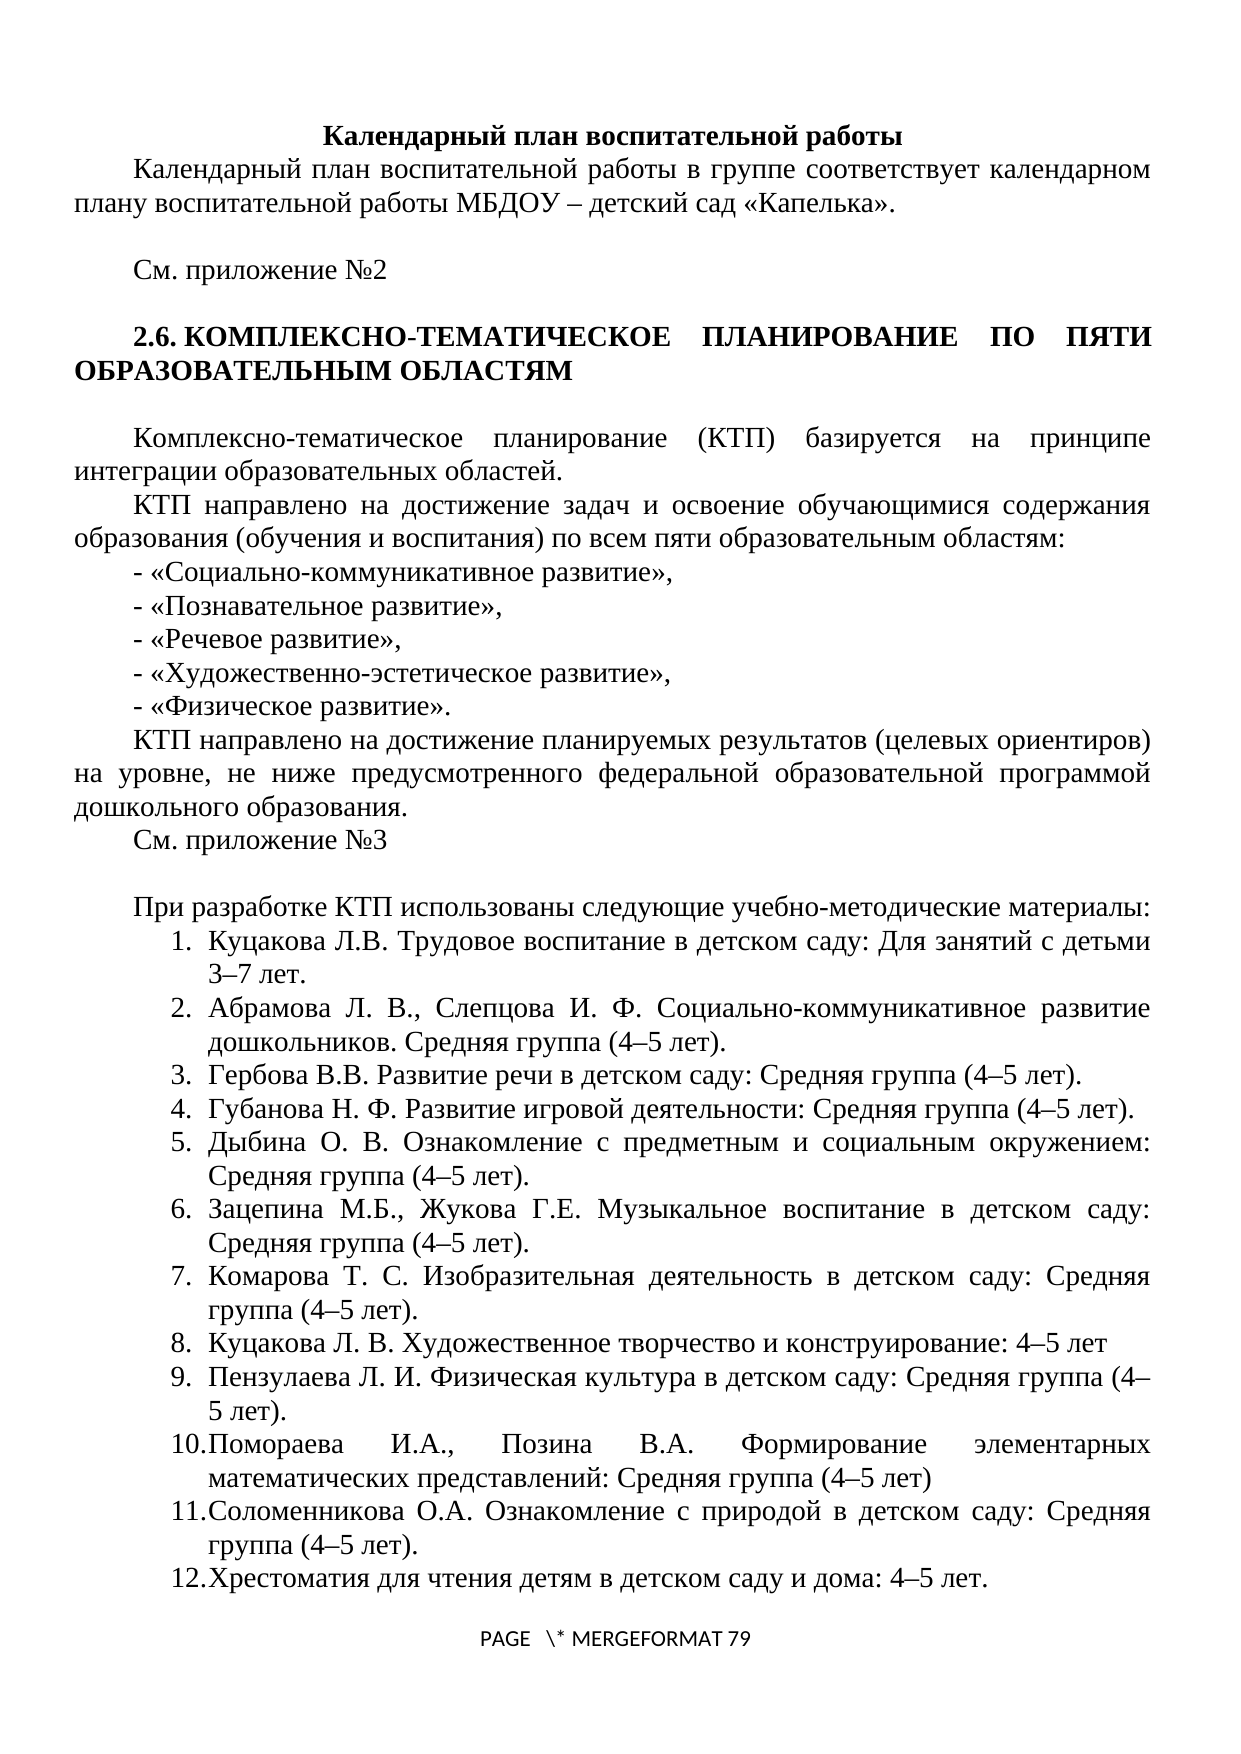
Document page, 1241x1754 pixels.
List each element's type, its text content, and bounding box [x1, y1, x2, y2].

list Куцакова Л. В. Художественное творчество и конструирование: 4–5 лет [170, 1326, 1152, 1359]
text Календарный план воспитательной работы в группе соответствует календарном плану воспитательной работы МБДОУ – детский сад «Капелька». [74, 152, 1152, 219]
list Соломенникова О.А. Ознакомление с природой в детском саду: Средняя группа (4–5 лет). [170, 1493, 1152, 1560]
list Дыбина О. В. Ознакомление с предметным и социальным окружением: Средняя группа (4–5 лет). [170, 1124, 1152, 1191]
list Гербова В.В. Развитие речи в детском саду: Средняя группа (4–5 лет). [170, 1057, 1152, 1091]
list Куцакова Л.В. Трудовое воспитание в детском саду: Для занятий с детьми 3–7 лет. [170, 923, 1152, 990]
text См. приложение №2 [74, 252, 1152, 286]
text - «Художественно-эстетическое развитие», [74, 655, 1152, 688]
text 2.6. КОМПЛЕКСНО-ТЕМАТИЧЕСКОЕ ПЛАНИРОВАНИЕ ПО ПЯТИ ОБРАЗОВАТЕЛЬНЫМ ОБЛАСТЯМ [74, 319, 1152, 386]
text - «Речевое развитие», [74, 621, 1152, 655]
text При разработке КТП использованы следующие учебно-методические материалы: [74, 889, 1152, 923]
list Губанова Н. Ф. Развитие игровой деятельности: Средняя группа (4–5 лет). [170, 1091, 1152, 1124]
list Комарова Т. С. Изобразительная деятельность в детском саду: Средняя группа (4–5 лет). [170, 1258, 1152, 1326]
text - «Социально-коммуникативное развитие», [74, 554, 1152, 588]
text КТП направлено на достижение задач и освоение обучающимися содержания образования (обучения и воспитания) по всем пяти образовательным областям: [74, 487, 1152, 554]
text - «Познавательное развитие», [74, 588, 1152, 621]
list Помораева И.А., Позина В.А. Формирование элементарных математических представлений: Средняя группа (4–5 лет) [170, 1426, 1152, 1493]
list Хрестоматия для чтения детям в детском саду и дома: 4–5 лет. [170, 1560, 1152, 1594]
text Календарный план воспитательной работы [74, 118, 1152, 152]
list Пензулаева Л. И. Физическая культура в детском саду: Средняя группа (4–5 лет). [170, 1359, 1152, 1426]
list Зацепина М.Б., Жукова Г.Е. Музыкальное воспитание в детском саду: Средняя группа (4–5 лет). [170, 1191, 1152, 1258]
text КТП направлено на достижение планируемых результатов (целевых ориентиров) на уровне, не ниже предусмотренного федеральной образовательной программой дошкольного образования. [74, 722, 1152, 822]
text См. приложение №3 [74, 822, 1152, 856]
list Абрамова Л. В., Слепцова И. Ф. Социально-коммуникативное развитие дошкольников. Средняя группа (4–5 лет). [170, 990, 1152, 1057]
text Комплексно-тематическое планирование (КТП) базируется на принципе интеграции образовательных областей. [74, 420, 1152, 487]
text - «Физическое развитие». [74, 688, 1152, 722]
